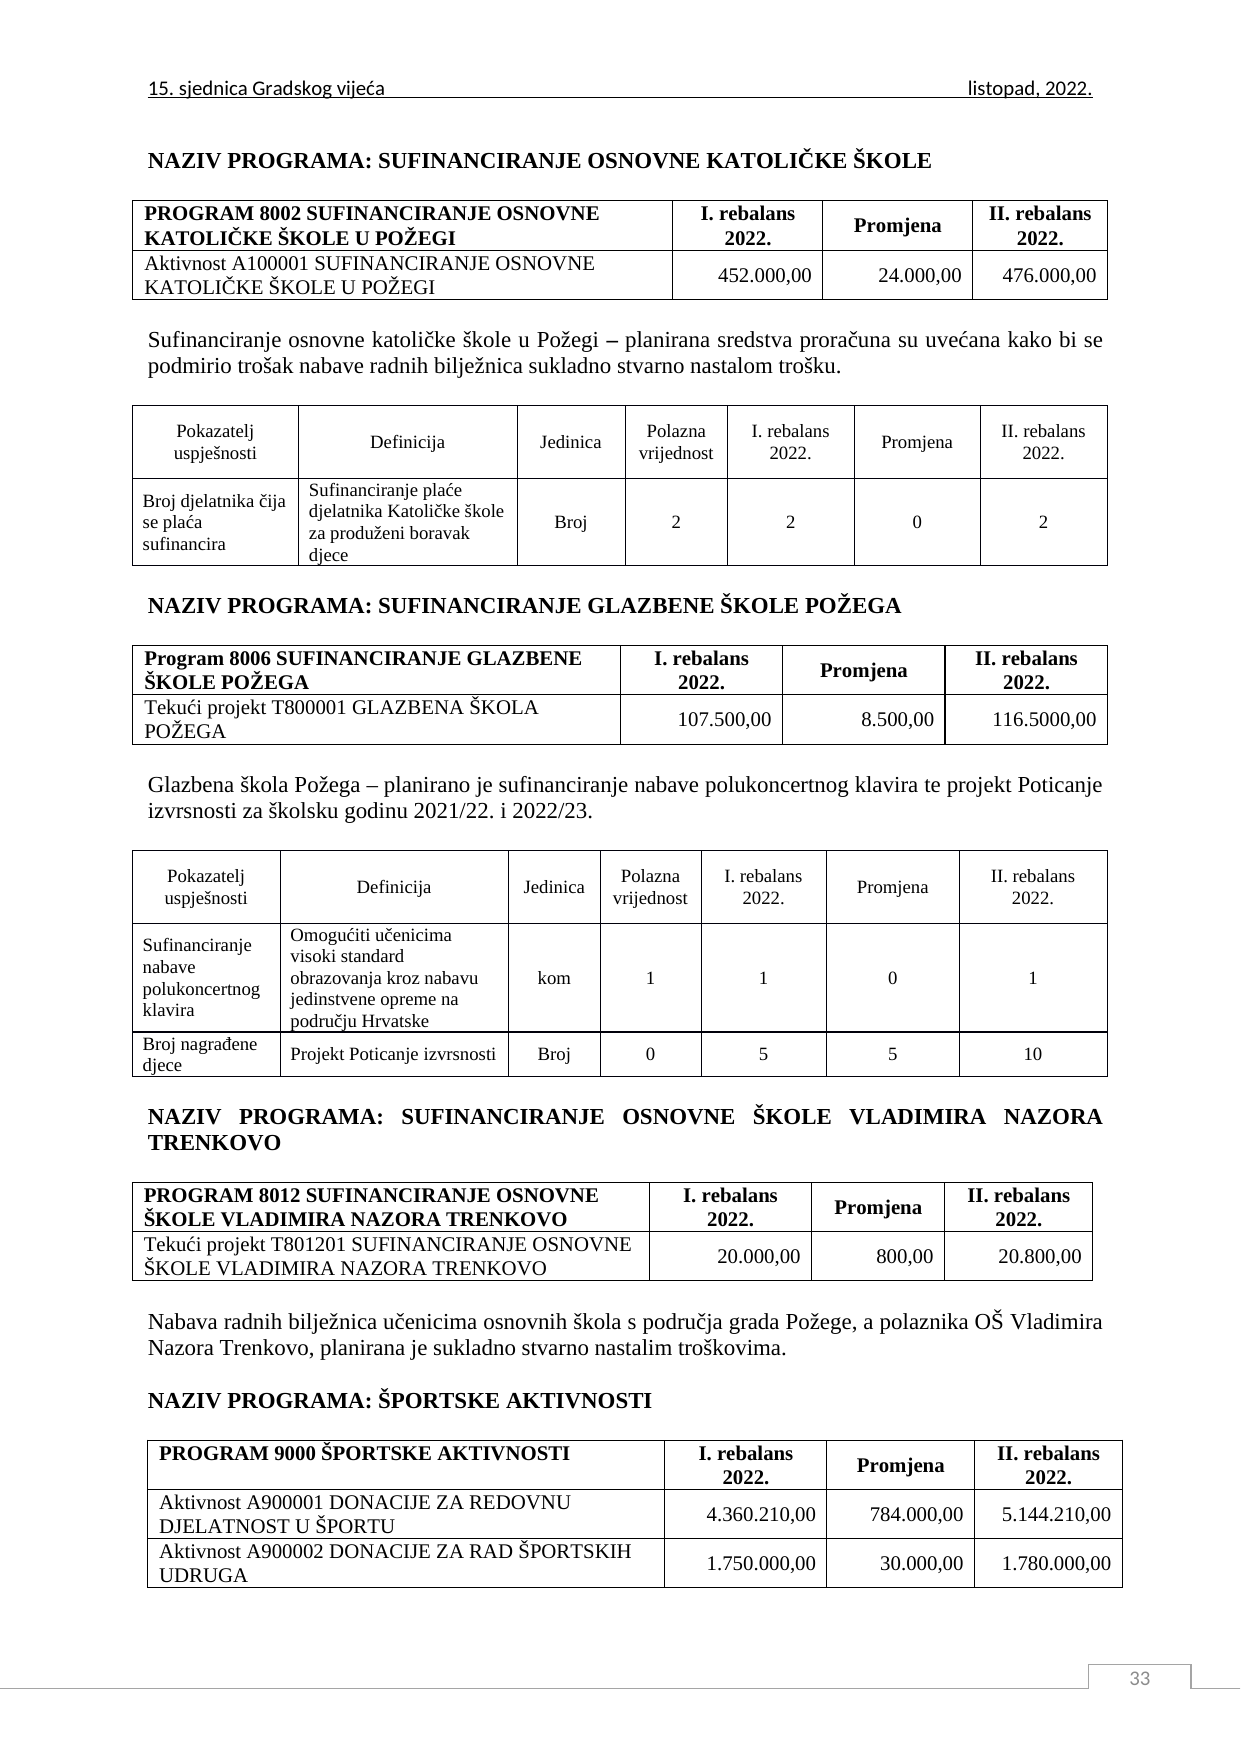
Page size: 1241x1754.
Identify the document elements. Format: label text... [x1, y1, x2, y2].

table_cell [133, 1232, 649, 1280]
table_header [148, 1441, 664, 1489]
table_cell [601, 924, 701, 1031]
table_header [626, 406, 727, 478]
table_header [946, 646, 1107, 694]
text NAZIV PROGRAMA: SUFINANCIRANJE GLAZBENE ŠKOLE POŽEGA [148, 592, 1104, 619]
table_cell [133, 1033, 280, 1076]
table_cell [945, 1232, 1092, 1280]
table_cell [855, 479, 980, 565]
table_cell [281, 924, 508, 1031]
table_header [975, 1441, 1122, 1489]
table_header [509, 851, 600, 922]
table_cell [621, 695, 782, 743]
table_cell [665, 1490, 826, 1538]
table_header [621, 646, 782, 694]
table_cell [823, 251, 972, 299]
text Glazbena škola Požega – planirano je sufinanciranje nabave polukoncertnog klavira te projekt Poticanje izvrsnosti za školsku godinu 2021/22. i 2022/23. [148, 771, 1104, 823]
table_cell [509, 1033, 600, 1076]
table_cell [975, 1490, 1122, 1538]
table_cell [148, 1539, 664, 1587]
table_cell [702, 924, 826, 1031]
list NAZIV PROGRAMA: SUFINANCIRANJE OSNOVNE ŠKOLE VLADIMIRA NAZORA TRENKOVO [148, 1103, 1104, 1156]
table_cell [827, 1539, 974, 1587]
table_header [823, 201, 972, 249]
text Sufinanciranje osnovne katoličke škole u Požegi – planirana sredstva proračuna su uvećana kako bi se podmirio trošak nabave radnih bilježnica sukladno stvarno nastalom trošku. [148, 326, 1104, 379]
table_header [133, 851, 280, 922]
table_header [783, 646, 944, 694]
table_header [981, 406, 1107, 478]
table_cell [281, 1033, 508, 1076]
text Nabava radnih bilježnica učenicima osnovnih škola s područja grada Požege, a polaznika OŠ Vladimira Nazora Trenkovo, planirana je sukladno stvarno nastalim troškovima. [148, 1308, 1104, 1360]
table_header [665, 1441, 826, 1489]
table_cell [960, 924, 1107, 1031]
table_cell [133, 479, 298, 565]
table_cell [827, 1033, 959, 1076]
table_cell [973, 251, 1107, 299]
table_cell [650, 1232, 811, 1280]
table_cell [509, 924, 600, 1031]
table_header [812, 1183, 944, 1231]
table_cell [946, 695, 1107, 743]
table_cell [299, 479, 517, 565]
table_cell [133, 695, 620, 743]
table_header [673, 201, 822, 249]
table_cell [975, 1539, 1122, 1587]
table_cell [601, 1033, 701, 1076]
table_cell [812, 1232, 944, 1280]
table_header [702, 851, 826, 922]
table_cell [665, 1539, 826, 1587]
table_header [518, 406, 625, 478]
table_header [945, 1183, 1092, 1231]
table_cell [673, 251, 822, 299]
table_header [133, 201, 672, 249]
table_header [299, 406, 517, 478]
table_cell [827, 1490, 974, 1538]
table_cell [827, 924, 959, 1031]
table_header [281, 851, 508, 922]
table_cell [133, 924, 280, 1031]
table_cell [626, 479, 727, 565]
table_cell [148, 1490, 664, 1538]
text NAZIV PROGRAMA: SUFINANCIRANJE OSNOVNE KATOLIČKE ŠKOLE [148, 148, 1104, 174]
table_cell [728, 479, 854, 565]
text NAZIV PROGRAMA: ŠPORTSKE AKTIVNOSTI [148, 1387, 1104, 1413]
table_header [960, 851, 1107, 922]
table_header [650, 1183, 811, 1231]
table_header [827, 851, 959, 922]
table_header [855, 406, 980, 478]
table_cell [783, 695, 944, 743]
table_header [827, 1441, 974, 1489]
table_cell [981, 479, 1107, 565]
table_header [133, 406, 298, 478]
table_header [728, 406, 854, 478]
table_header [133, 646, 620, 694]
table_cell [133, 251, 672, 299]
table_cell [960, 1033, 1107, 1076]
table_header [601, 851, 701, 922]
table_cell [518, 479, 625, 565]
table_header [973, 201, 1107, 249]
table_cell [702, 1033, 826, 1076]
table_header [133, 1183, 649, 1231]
